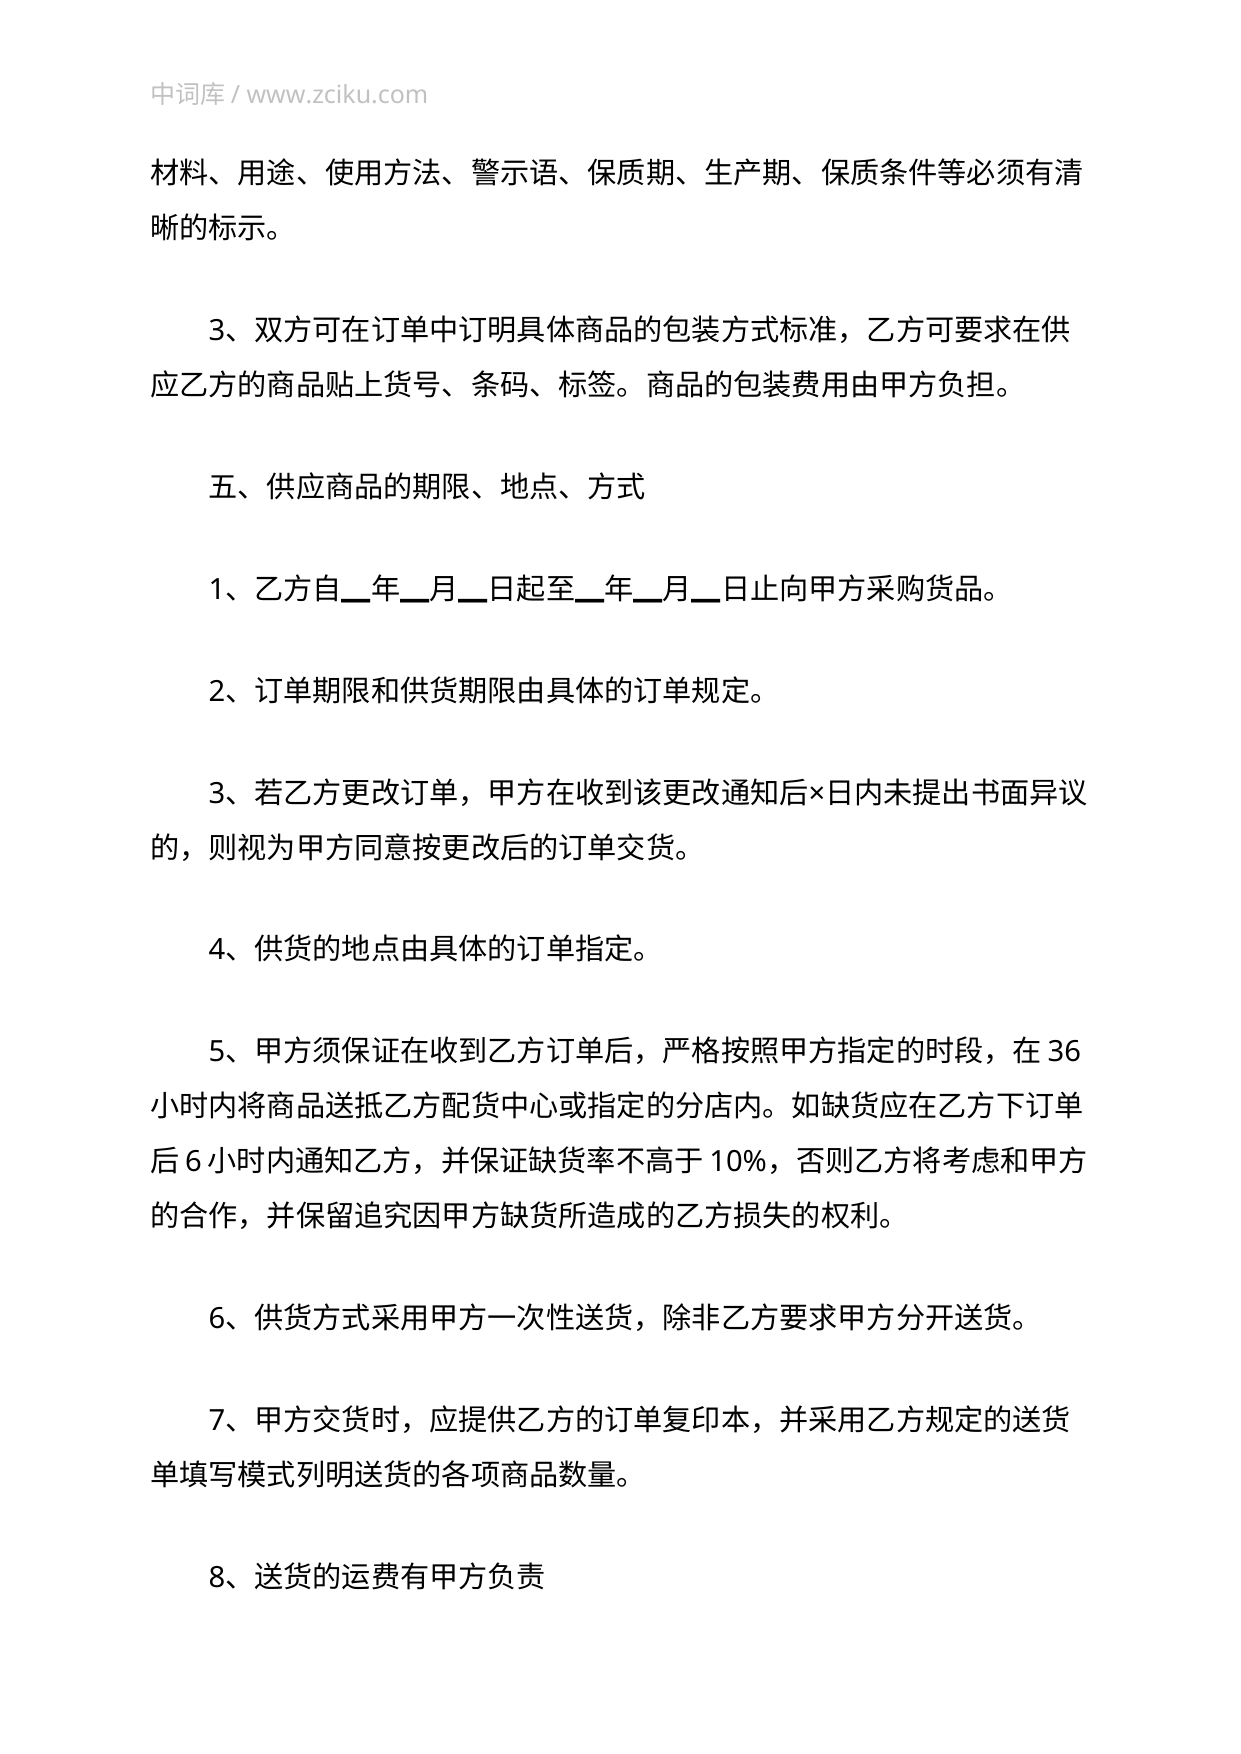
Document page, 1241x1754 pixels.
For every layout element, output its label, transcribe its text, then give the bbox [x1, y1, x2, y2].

text 8、送货的运费有甲方负责 [150, 1553, 1090, 1596]
text 2、订单期限和供货期限由具体的订单规定。 [150, 667, 1090, 709]
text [150, 150, 1090, 247]
text 五、供应商品的期限、地点、方式 [150, 463, 1090, 506]
text 5、甲方须保证在收到乙方订单后，严格按照甲方指定的时段，在36小时内将商品送抵乙方配货中心或指定的分店内。如缺货应在乙方下订单后6小时内通知乙方，并保证缺货率不高于10%，否则乙方将考虑和甲方的合作，并保留追究因甲方缺货所造成的乙方损失的权利。 [150, 1028, 1090, 1235]
text 6、供货方式采用甲方一次性送货，除非乙方要求甲方分开送货。 [150, 1294, 1090, 1337]
text 7、甲方交货时，应提供乙方的订单复印本，并采用乙方规定的送货单填写模式列明送货的各项商品数量。 [150, 1397, 1090, 1494]
text 1、乙方自▁年▁月▁日起至▁年▁月▁日止向甲方采购货品。 [150, 565, 1090, 608]
text 3、双方可在订单中订明具体商品的包装方式标准，乙方可要求在供应乙方的商品贴上货号、条码、标签。商品的包装费用由甲方负担。 [150, 307, 1090, 404]
text 3、若乙方更改订单，甲方在收到该更改通知后×日内未提出书面异议的，则视为甲方同意按更改后的订单交货。 [150, 769, 1090, 866]
text 4、供货的地点由具体的订单指定。 [150, 926, 1090, 968]
